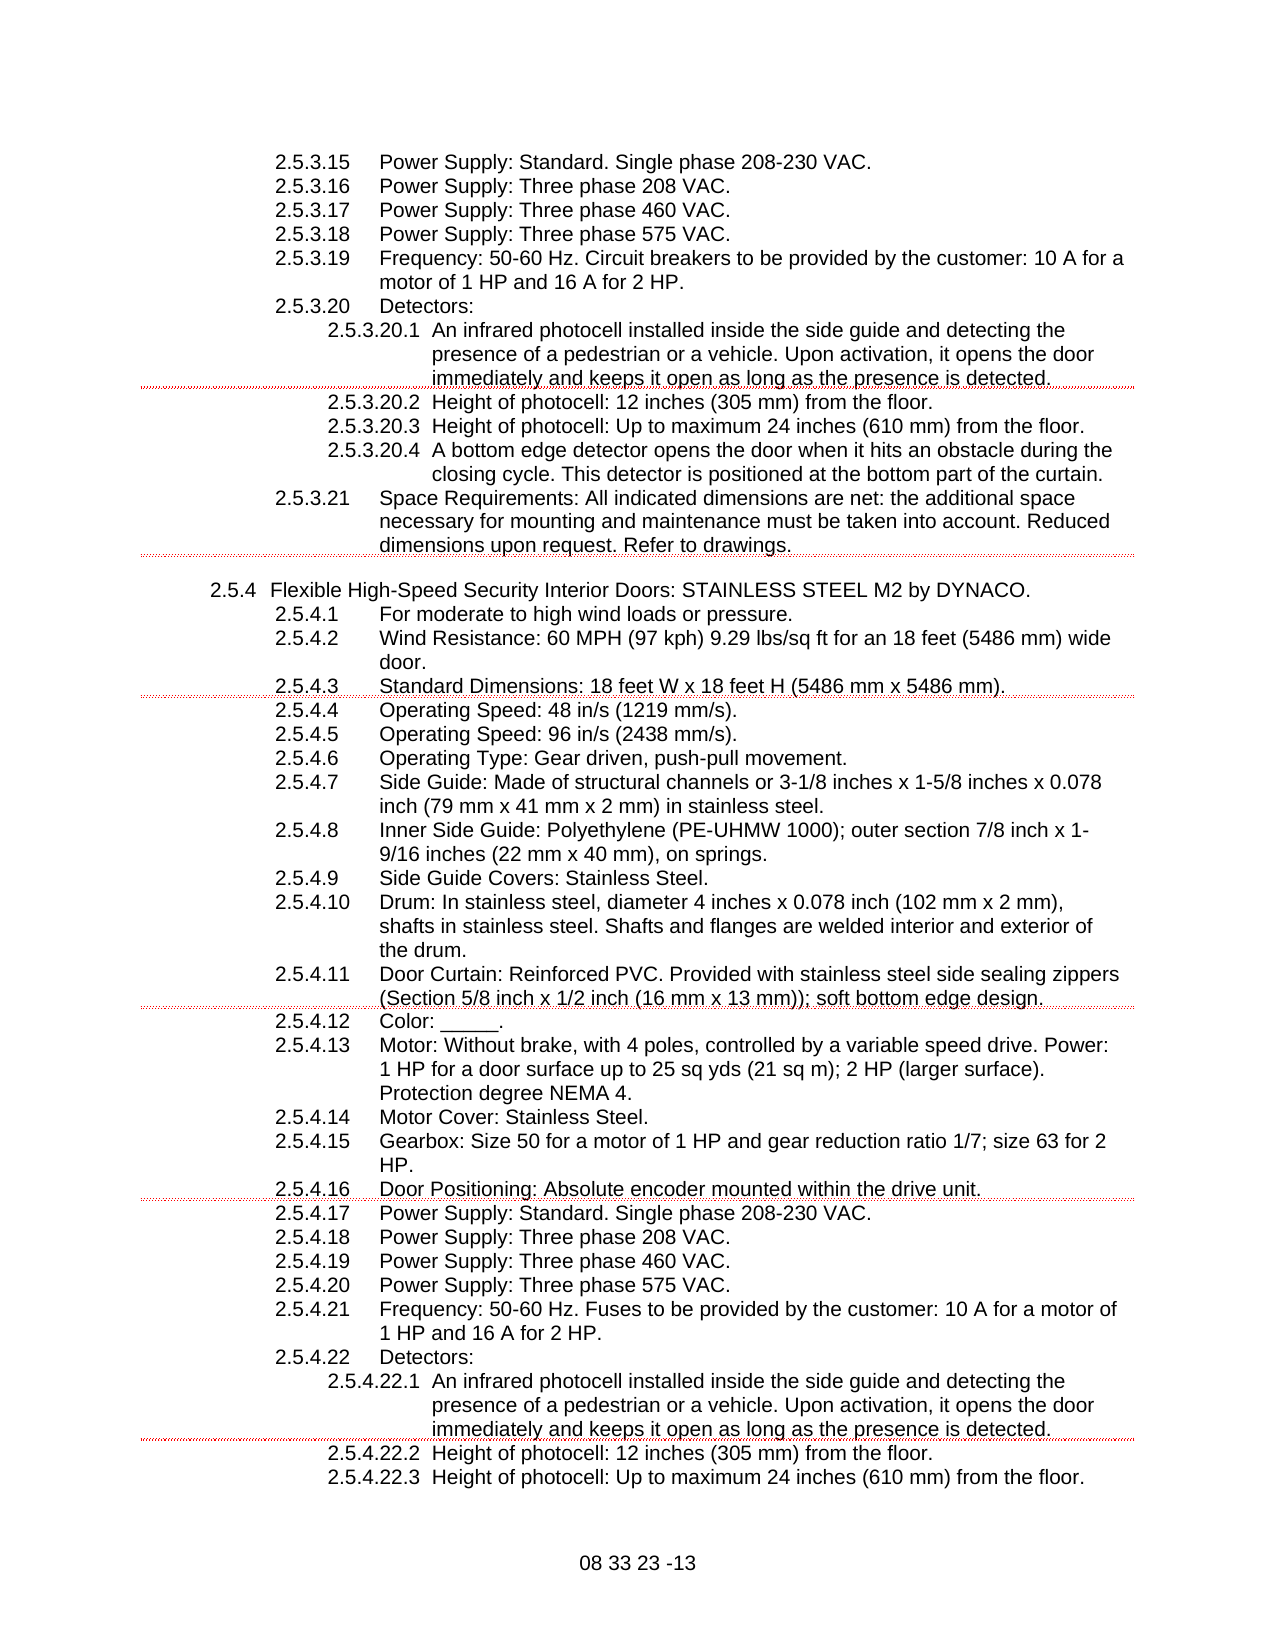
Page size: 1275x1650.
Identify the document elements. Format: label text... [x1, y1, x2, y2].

list For moderate to high wind loads or pressure. [275, 602, 1125, 626]
list Color: _____. [275, 1009, 1125, 1033]
list A bottom edge detector opens the door when it hits an obstacle during the closing cycle. This detector is positioned at the bottom part of the curtain. [327, 437, 1125, 485]
list Wind Resistance: 60 MPH (97 kph) 9.29 lbs/sq ft for an 18 feet (5486 mm) wide door. [275, 626, 1125, 674]
list Standard Dimensions: 18 feet W x 18 feet H (5486 mm x 5486 mm). [275, 674, 1125, 698]
list Power Supply: Standard. Single phase 208-230 VAC. [275, 1201, 1125, 1225]
list Frequency: 50-60 Hz. Fuses to be provided by the customer: 10 A for a motor of 1 HP and 16 A for 2 HP. [275, 1297, 1125, 1345]
list Motor: Without brake, with 4 poles, controlled by a variable speed drive. Power: 1 HP for a door surface up to 25 sq yds (21 sq m); 2 HP (larger surface). Protection degree NEMA 4. [275, 1033, 1125, 1105]
list Power Supply: Three phase 575 VAC. [275, 222, 1125, 246]
list Detectors: [275, 1345, 1125, 1369]
list Space Requirements: All indicated dimensions are net: the additional space necessary for mounting and maintenance must be taken into account. Reduced dimensions upon request. Refer to drawings. [275, 485, 1125, 557]
list An infrared photocell installed inside the side guide and detecting the presence of a pedestrian or a vehicle. Upon activation, it opens the door immediately and keeps it open as long as the presence is detected. [327, 318, 1125, 389]
list Side Guide: Made of structural channels or 3-1/8 inches x 1-5/8 inches x 0.078 inch (79 mm x 41 mm x 2 mm) in stainless steel. [275, 770, 1125, 818]
list Power Supply: Standard. Single phase 208-230 VAC. [275, 150, 1125, 174]
list Power Supply: Three phase 208 VAC. [275, 174, 1125, 198]
list Height of photocell: 12 inches (305 mm) from the floor. [327, 1441, 1125, 1464]
list Motor Cover: Stainless Steel. [275, 1105, 1125, 1129]
list Door Positioning: Absolute encoder mounted within the drive unit. [275, 1177, 1125, 1201]
list An infrared photocell installed inside the side guide and detecting the presence of a pedestrian or a vehicle. Upon activation, it opens the door immediately and keeps it open as long as the presence is detected. [327, 1369, 1125, 1441]
list Frequency: 50-60 Hz. Circuit breakers to be provided by the customer: 10 A for a motor of 1 HP and 16 A for 2 HP. [275, 246, 1125, 294]
list Power Supply: Three phase 575 VAC. [275, 1273, 1125, 1297]
list Operating Type: Gear driven, push-pull movement. [275, 746, 1125, 770]
list Drum: In stainless steel, diameter 4 inches x 0.078 inch (102 mm x 2 mm), shafts in stainless steel. Shafts and flanges are welded interior and exterior of the drum. [275, 889, 1125, 961]
list Gearbox: Size 50 for a motor of 1 HP and gear reduction ratio 1/7; size 63 for 2 HP. [275, 1129, 1125, 1177]
list Power Supply: Three phase 460 VAC. [275, 198, 1125, 222]
list Power Supply: Three phase 208 VAC. [275, 1225, 1125, 1249]
list Operating Speed: 96 in/s (2438 mm/s). [275, 722, 1125, 746]
list Flexible High-Speed Security Interior Doors: STAINLESS STEEL M2 by DYNACO. [210, 578, 1125, 602]
list Power Supply: Three phase 460 VAC. [275, 1249, 1125, 1273]
list Height of photocell: 12 inches (305 mm) from the floor. [327, 389, 1125, 413]
list Detectors: [275, 294, 1125, 318]
list Operating Speed: 48 in/s (1219 mm/s). [275, 698, 1125, 722]
list Height of photocell: Up to maximum 24 inches (610 mm) from the floor. [327, 1464, 1125, 1488]
list Door Curtain: Reinforced PVC. Provided with stainless steel side sealing zippers (Section 5/8 inch x 1/2 inch (16 mm x 13 mm)); soft bottom edge design. [275, 961, 1125, 1009]
list Side Guide Covers: Stainless Steel. [275, 866, 1125, 889]
list Inner Side Guide: Polyethylene (PE-UHMW 1000); outer section 7/8 inch x 1-9/16 inches (22 mm x 40 mm), on springs. [275, 818, 1125, 866]
list Height of photocell: Up to maximum 24 inches (610 mm) from the floor. [327, 413, 1125, 437]
